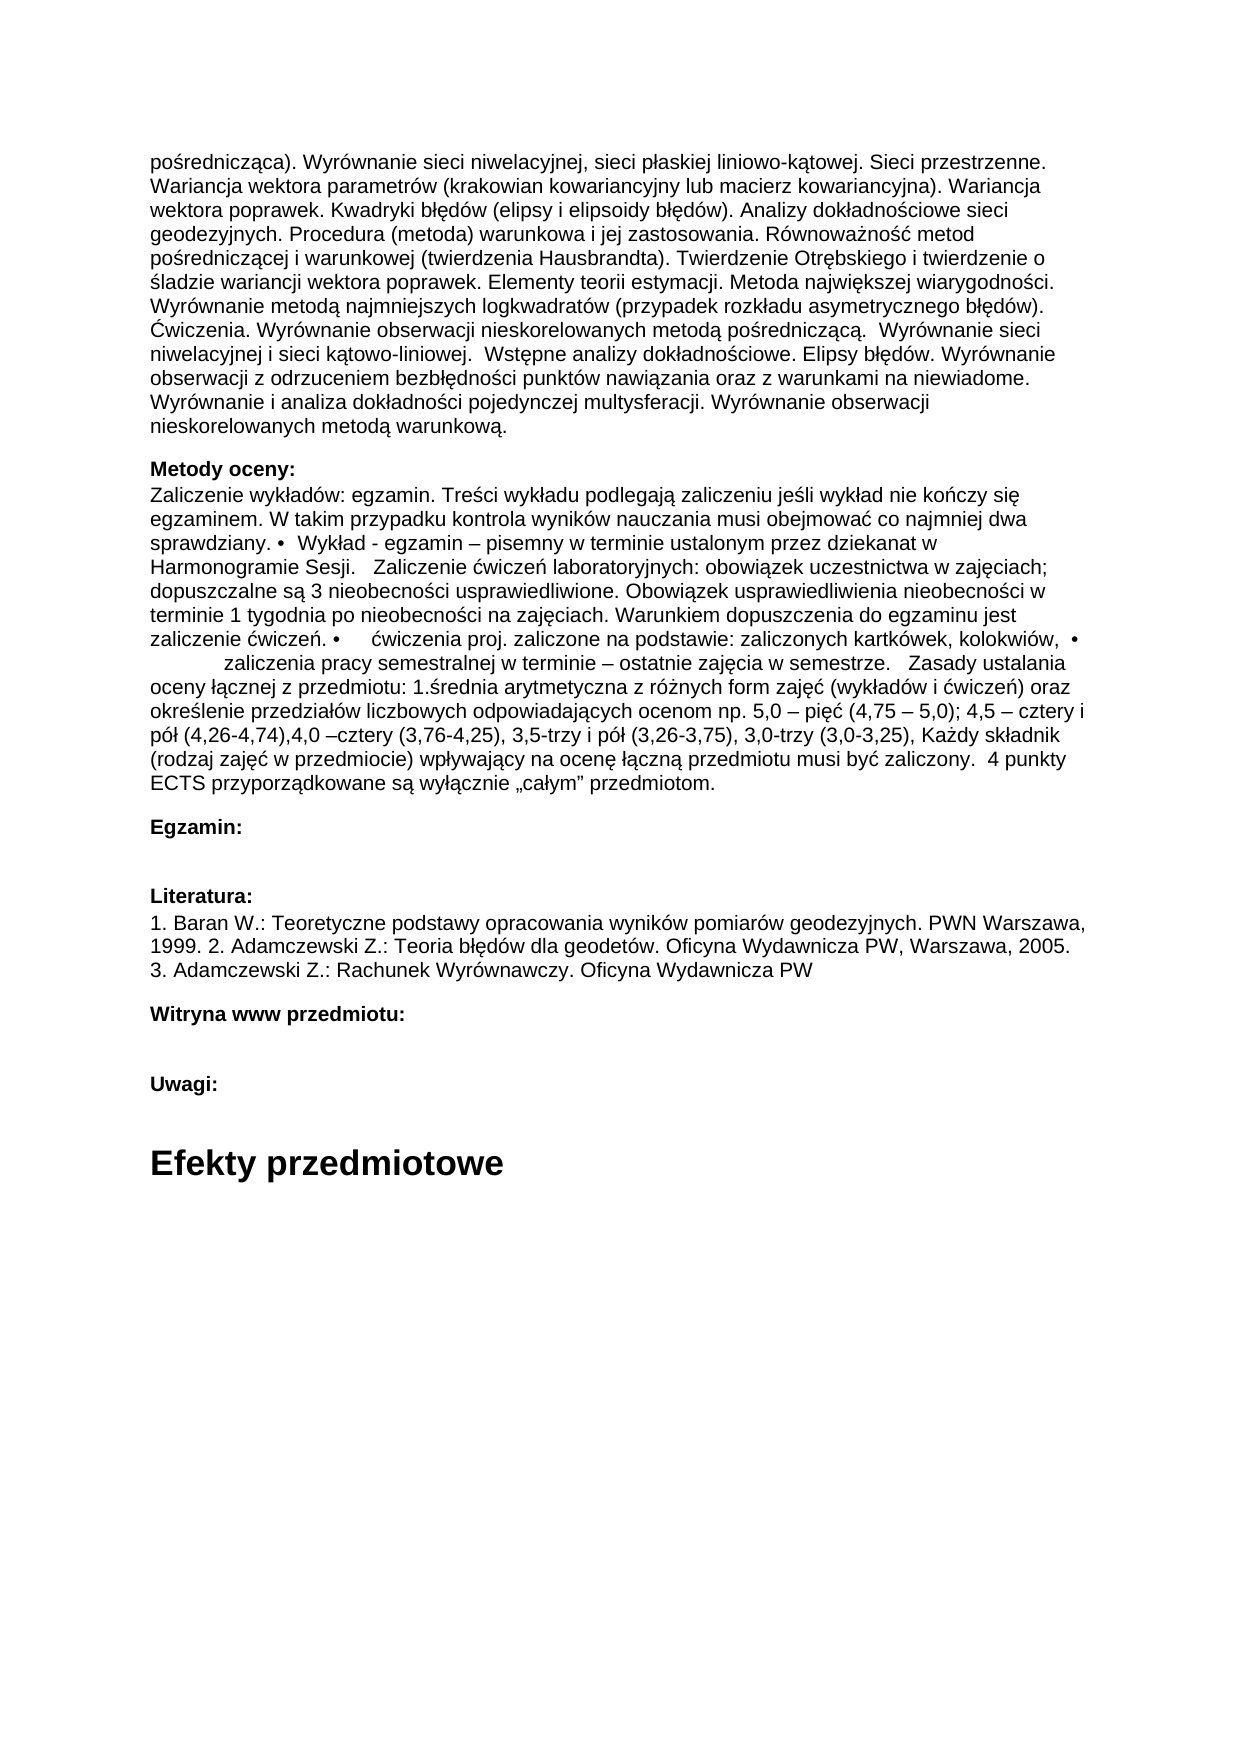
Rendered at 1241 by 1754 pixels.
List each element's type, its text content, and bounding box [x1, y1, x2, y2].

text Literatura: [150, 884, 1090, 908]
text Egzamin: [150, 814, 1090, 838]
text Zaliczenie wykładów: egzamin. Treści wykładu podlegają zaliczeniu jeśli wykład nie kończy się egzaminem. W takim przypadku kontrola wyników nauczania musi obejmować co najmniej dwa sprawdziany. • Wykład - egzamin – pisemny w terminie ustalonym przez dziekanat w Harmonogramie Sesji. Zaliczenie ćwiczeń laboratoryjnych: obowiązek uczestnictwa w zajęciach; dopuszczalne są 3 nieobecności usprawiedliwione. Obowiązek usprawiedliwienia nieobecności w terminie 1 tygodnia po nieobecności na zajęciach. Warunkiem dopuszczenia do egzaminu jest zaliczenie ćwiczeń. • ćwiczenia proj. zaliczone na podstawie: zaliczonych kartkówek, kolokwiów, • zaliczenia pracy semestralnej w terminie – ostatnie zajęcia w semestrze. Zasady ustalania oceny łącznej z przedmiotu: 1.średnia arytmetyczna z różnych form zajęć (wykładów i ćwiczeń) oraz określenie przedziałów liczbowych odpowiadających ocenom np. 5,0 – pięć (4,75 – 5,0); 4,5 – cztery i pół (4,26-4,74),4,0 –cztery (3,76-4,25), 3,5-trzy i pół (3,26-3,75), 3,0-trzy (3,0-3,25), Każdy składnik (rodzaj zajęć w przedmiocie) wpływający na ocenę łączną przedmiotu musi być zaliczony. 4 punkty ECTS przyporządkowane są wyłącznie „całym” przedmiotom. [150, 483, 1090, 795]
text 1. Baran W.: Teoretyczne podstawy opracowania wyników pomiarów geodezyjnych. PWN Warszawa, 1999. 2. Adamczewski Z.: Teoria błędów dla geodetów. Oficyna Wydawnicza PW, Warszawa, 2005. 3. Adamczewski Z.: Rachunek Wyrównawczy. Oficyna Wydawnicza PW [150, 910, 1090, 982]
text Witryna www przedmiotu: [150, 1002, 1090, 1026]
text Metody oceny: [150, 457, 1090, 481]
text Uwagi: [150, 1072, 1090, 1096]
subtitle Efekty przedmiotowe [150, 1142, 1090, 1182]
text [150, 150, 1090, 437]
